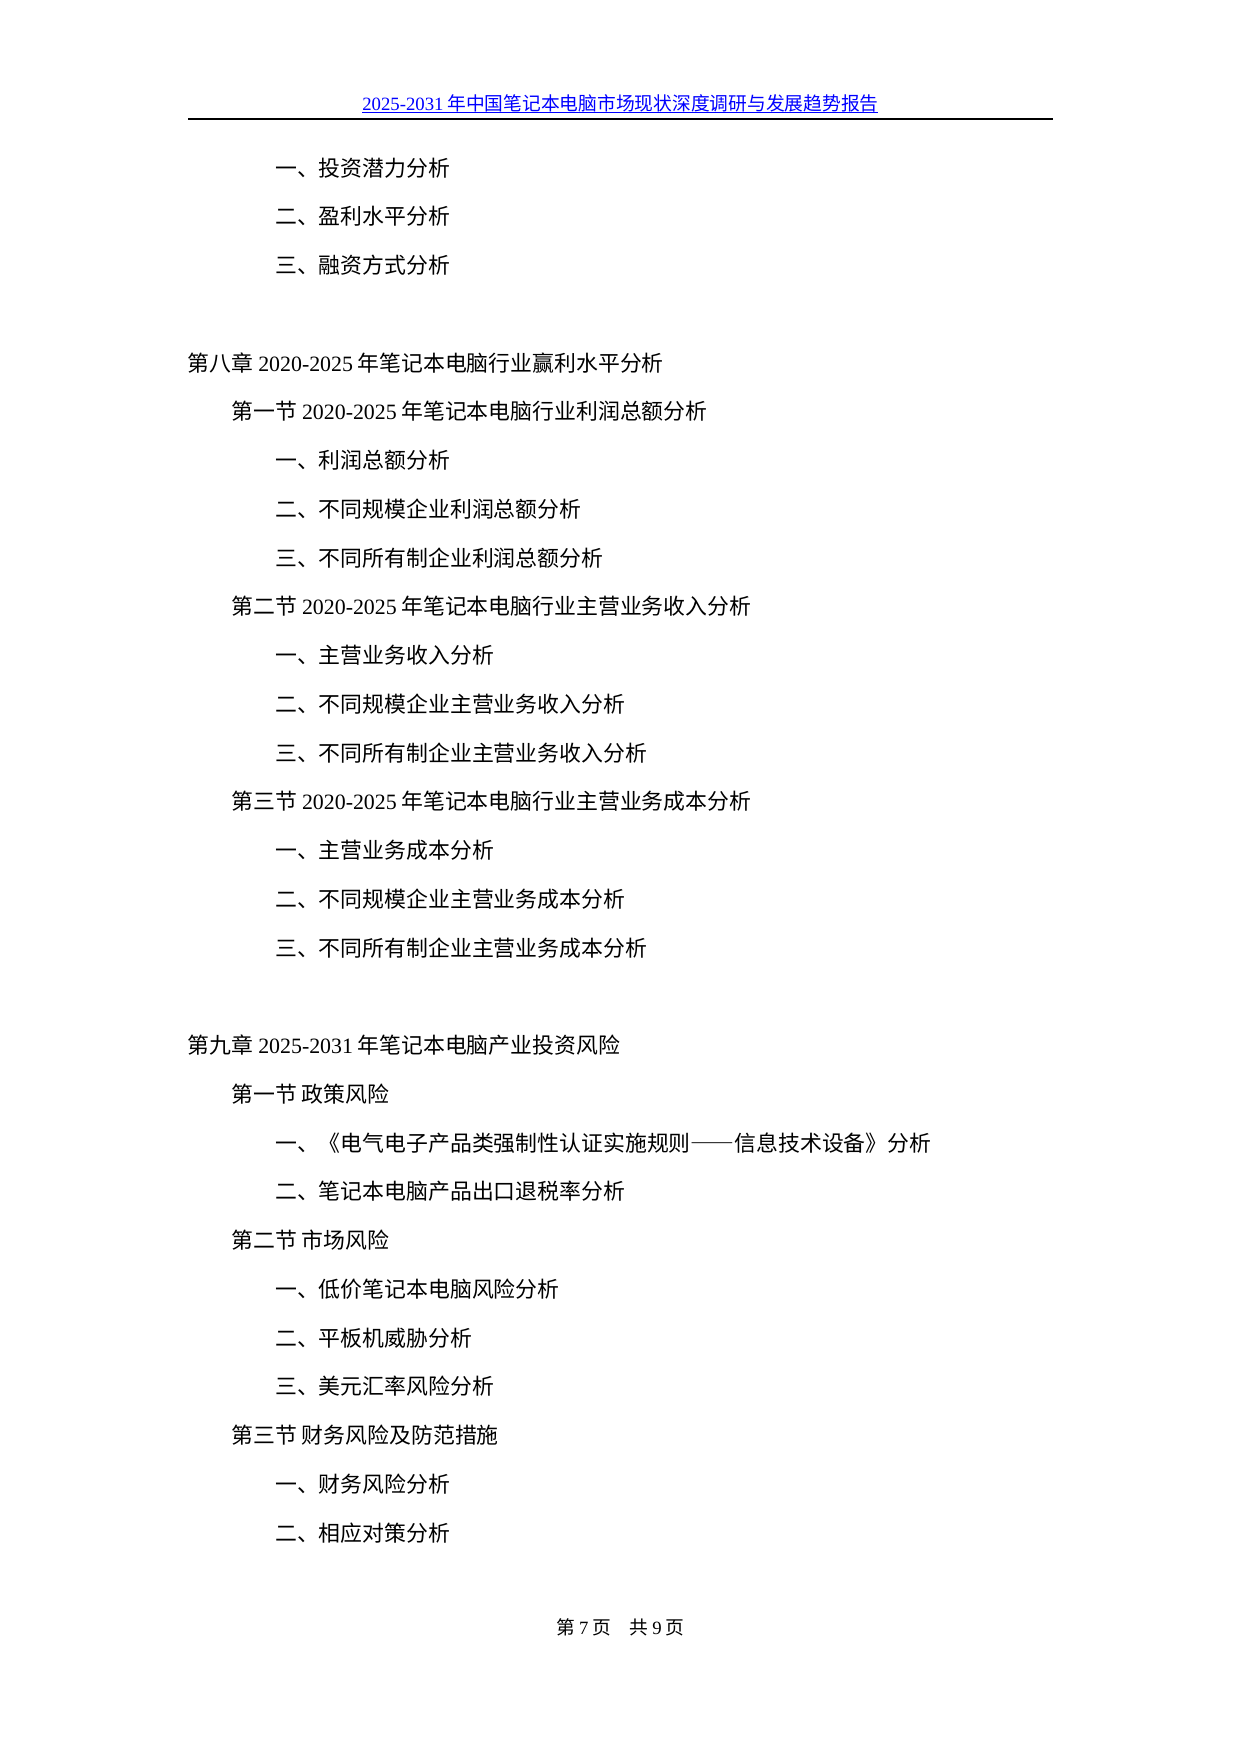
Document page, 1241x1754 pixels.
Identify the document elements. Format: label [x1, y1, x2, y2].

text [187, 150, 1053, 1548]
